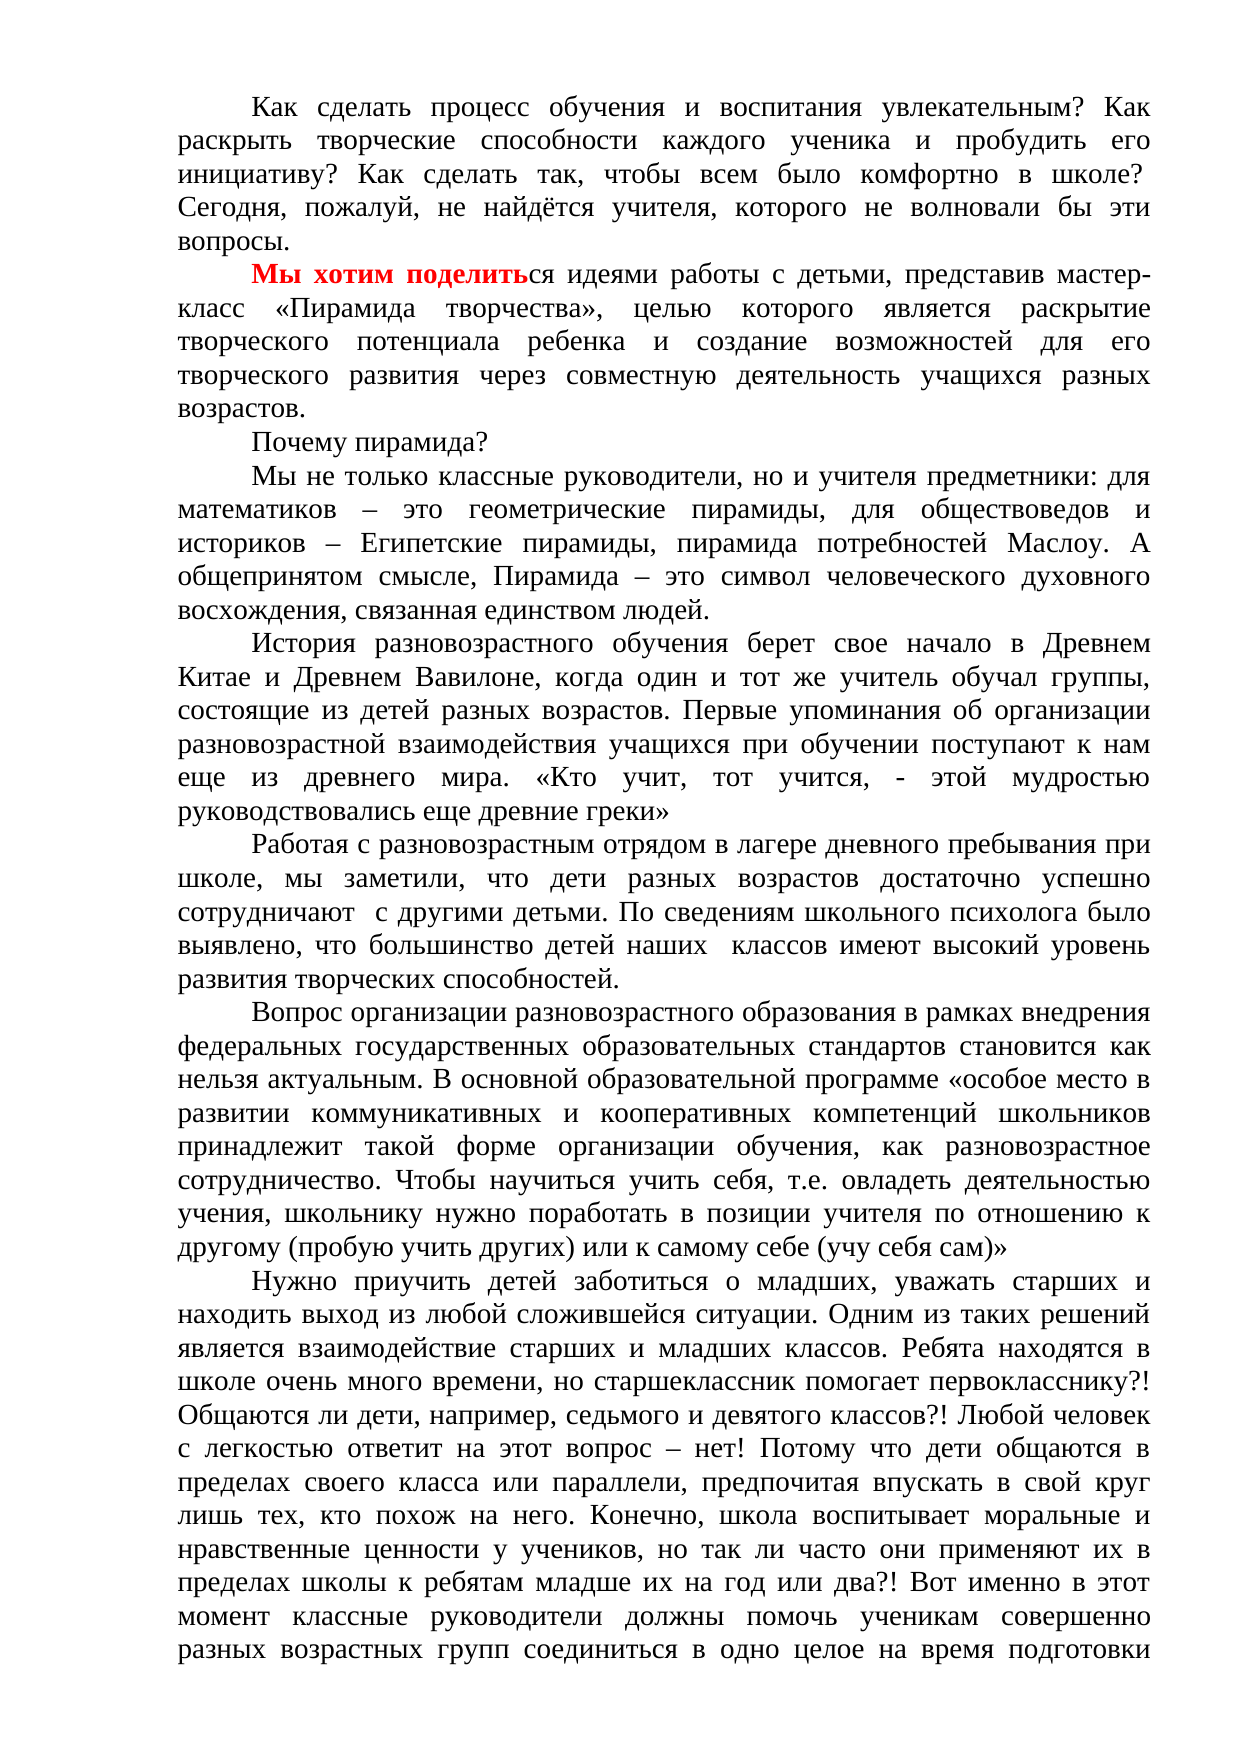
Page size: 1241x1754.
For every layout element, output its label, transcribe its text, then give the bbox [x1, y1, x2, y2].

text Мы не только классные руководители, но и учителя предметники: для математиков – это геометрические пирамиды, для обществоведов и историков – Египетские пирамиды, пирамида потребностей Маслоу. А общепринятом смысле, Пирамида – это символ человеческого духовного восхождения, связанная единством людей. [177, 458, 1152, 625]
text Почему пирамида? [177, 424, 1152, 458]
text Вопрос организации разновозрастного образования в рамках внедрения федеральных государственных образовательных стандартов становится как нельзя актуальным. В основной образовательной программе «особое место в развитии коммуникативных и кооперативных компетенций школьников принадлежит такой форме организации обучения, как разновозрастное сотрудничество. Чтобы научиться учить себя, т.е. овладеть деятельностью учения, школьнику нужно поработать в позиции учителя по отношению к другому (пробую учить других) или к самому себе (учу себя сам)» [177, 994, 1152, 1263]
text Работая с разновозрастным отрядом в лагере дневного пребывания при школе, мы заметили, что дети разных возрастов достаточно успешно сотрудничают с другими детьми. По сведениям школьного психолога было выявлено, что большинство детей наших классов имеют высокий уровень развития творческих способностей. [177, 827, 1152, 994]
text История разновозрастного обучения берет свое начало в Древнем Китае и Древнем Вавилоне, когда один и тот же учитель обучал группы, состоящие из детей разных возрастов. Первые упоминания об организации разновозрастной взаимодействия учащихся при обучении поступают к нам еще из древнего мира. «Кто учит, тот учится, - этой мудростью руководствовались еще древние греки» [177, 625, 1152, 827]
text Как сделать процесс обучения и воспитания увлекательным? Как раскрыть творческие способности каждого ученика и пробудить его инициативу? Как сделать так, чтобы всем было комфортно в школе? Сегодня, пожалуй, не найдётся учителя, которого не волновали бы эти вопросы. [177, 89, 1152, 256]
text Мы хотим поделиться идеями работы с детьми, представив мастер-класс «Пирамида творчества», целью которого является раскрытие творческого потенциала ребенка и создание возможностей для его творческого развития через совместную деятельность учащихся разных возрастов. [177, 256, 1152, 424]
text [177, 1263, 1152, 1665]
